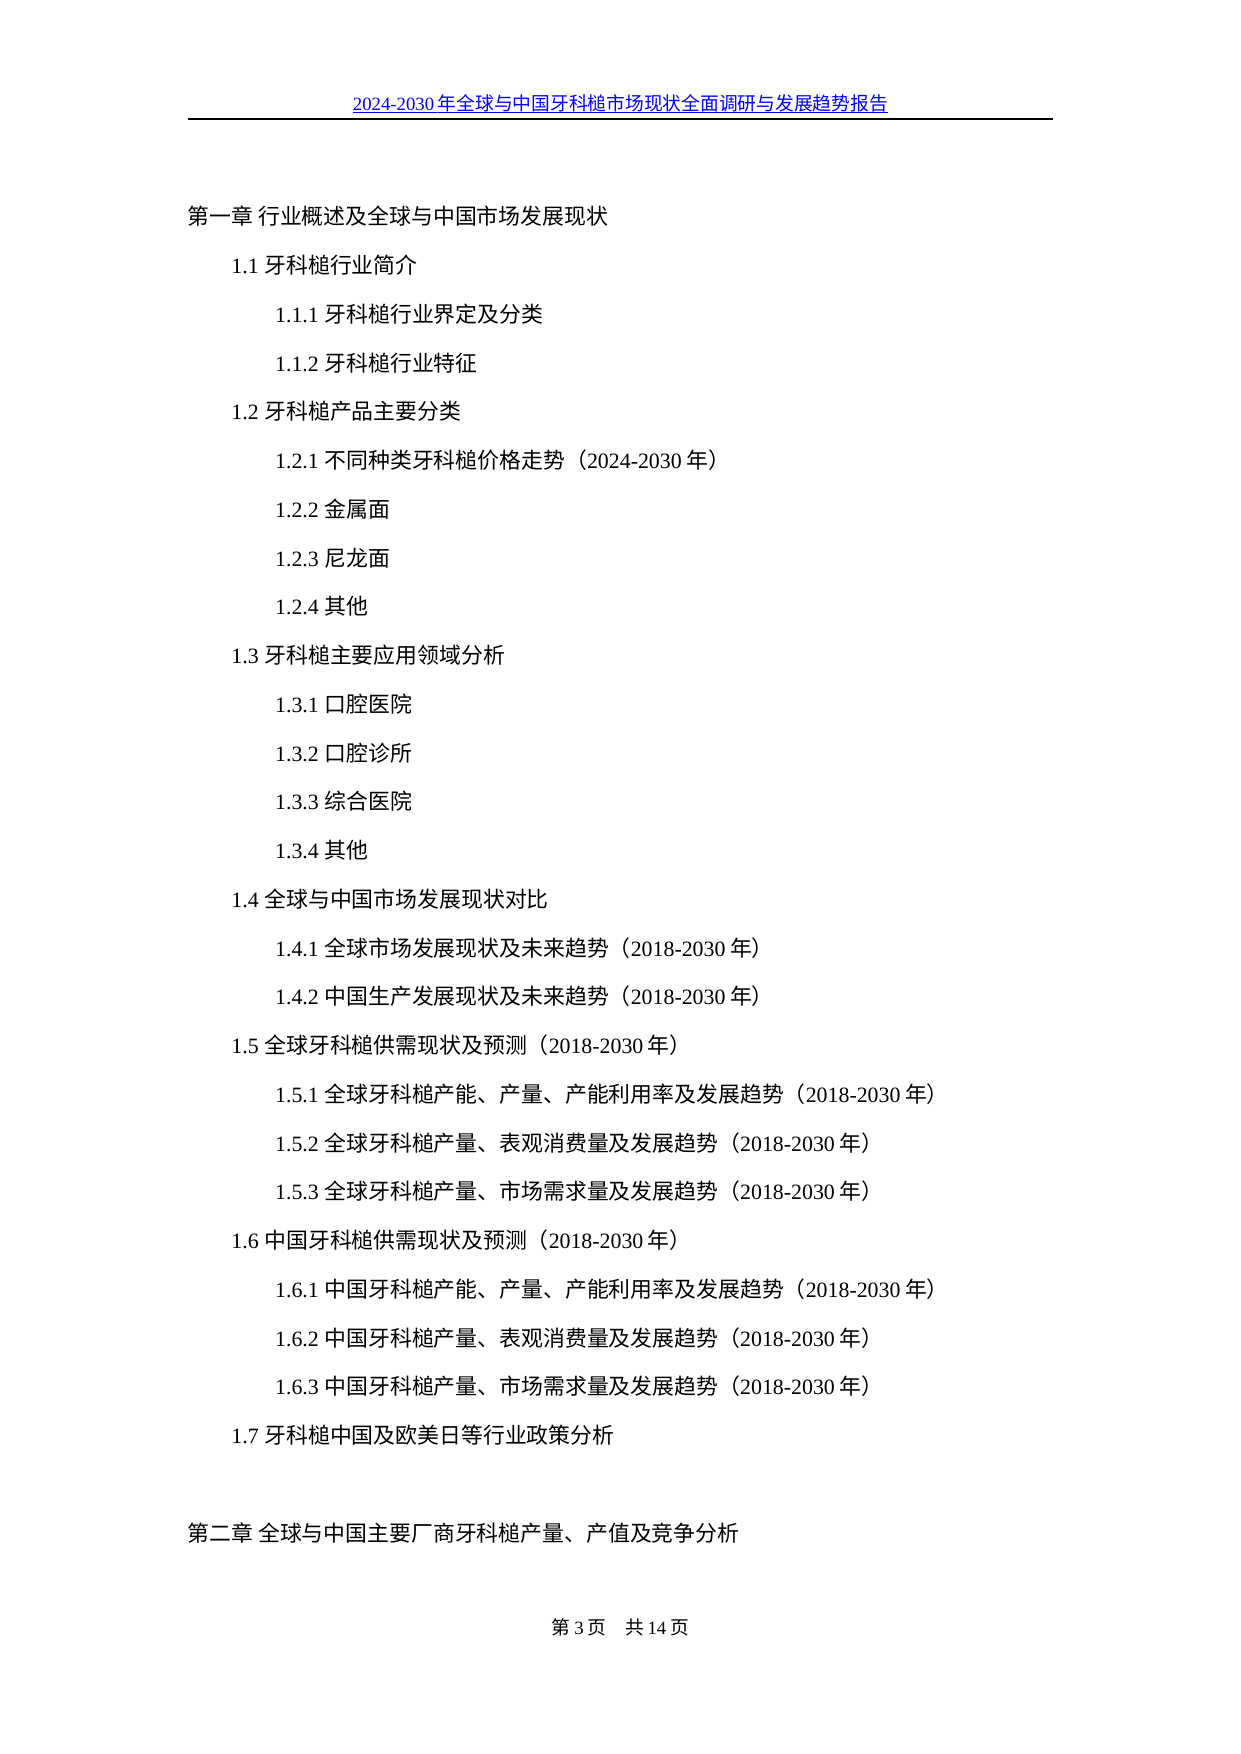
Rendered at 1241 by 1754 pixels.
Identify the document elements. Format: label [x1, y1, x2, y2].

text [187, 150, 1053, 1548]
